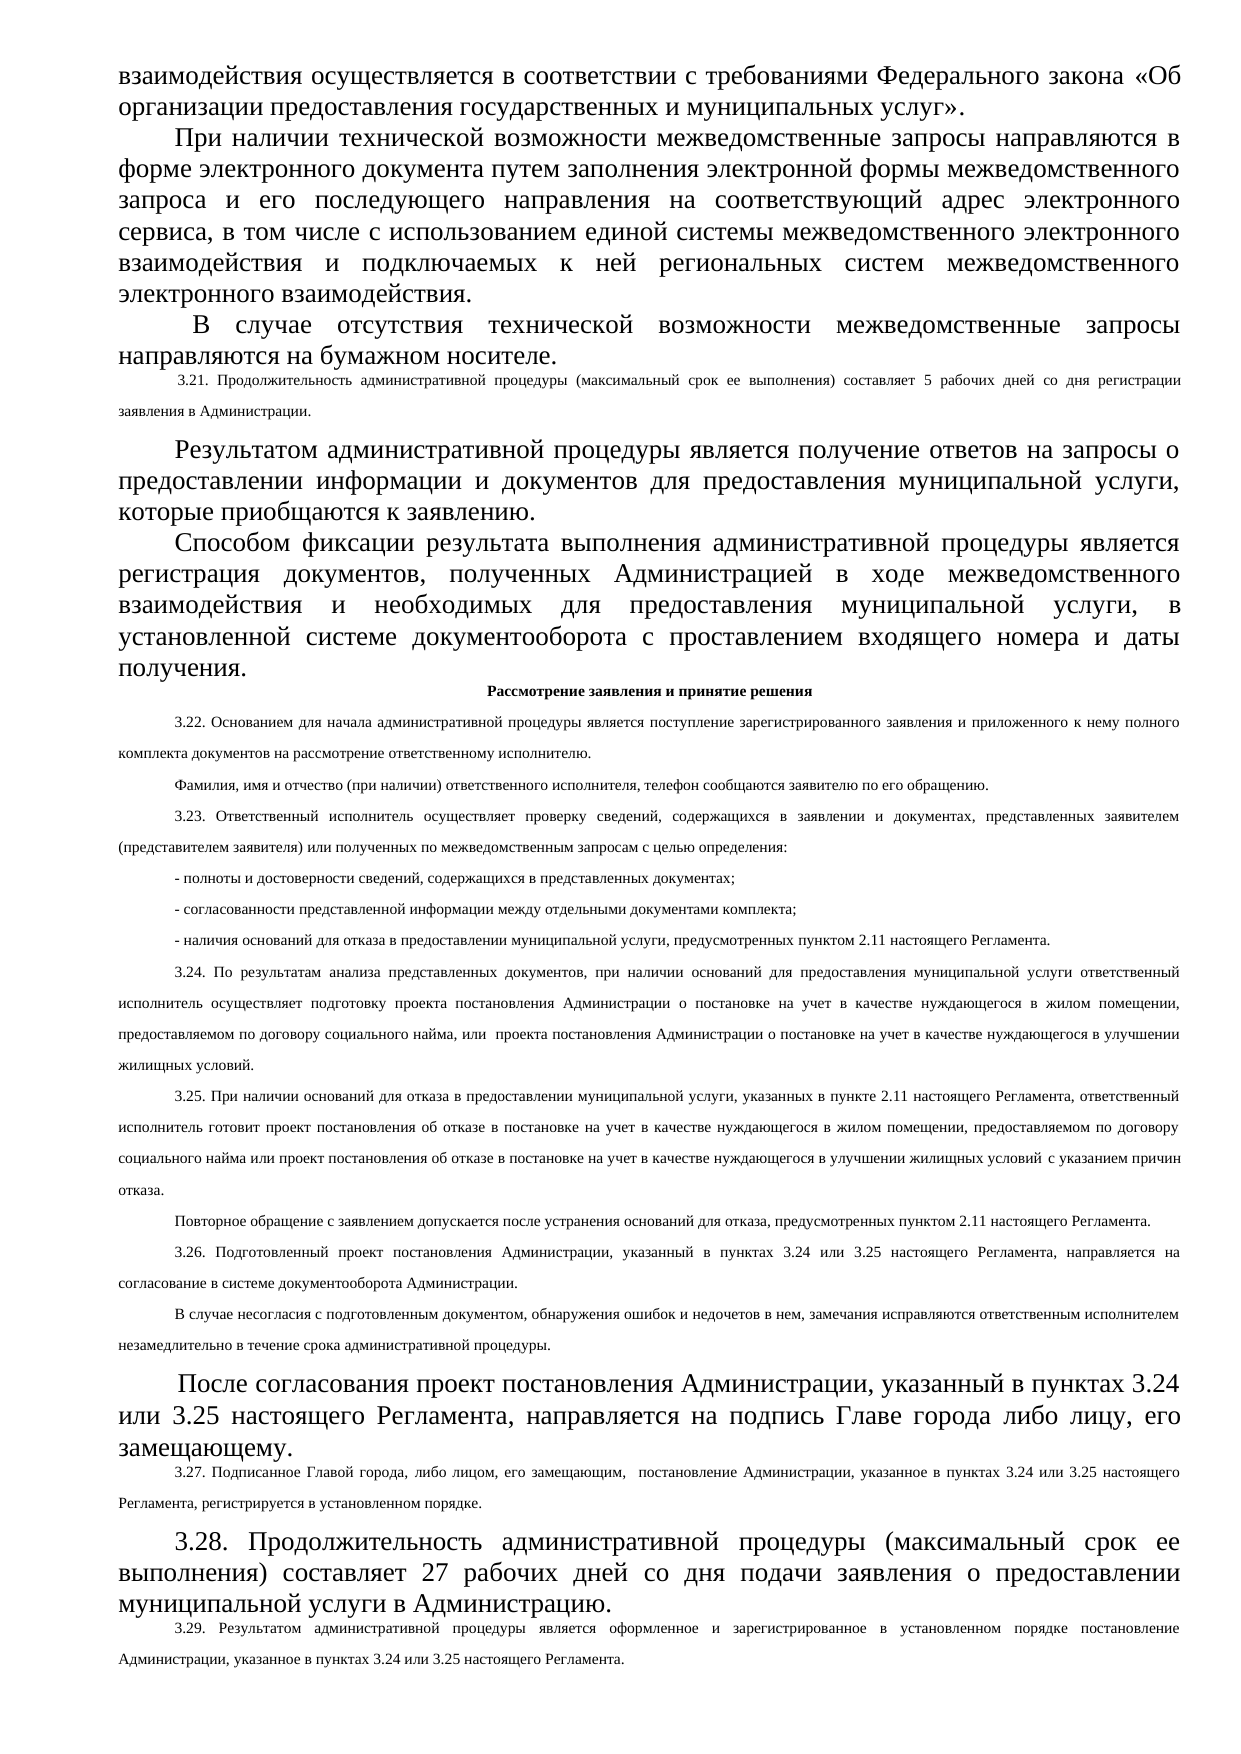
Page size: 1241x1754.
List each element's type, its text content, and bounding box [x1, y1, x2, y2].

text При наличии технической возможности межведомственные запросы направляются в форме электронного документа путем заполнения электронной формы межведомственного запроса и его последующего направления на соответствующий адрес электронного сервиса, в том числе с использованием единой системы межведомственного электронного взаимодействия и подключаемых к ней региональных систем межведомственного электронного взаимодействия. [118, 121, 1181, 308]
text 3.28. Продолжительность административной процедуры (максимальный срок ее выполнения) составляет 27 рабочих дней со дня подачи заявления о предоставлении муниципальной услуги в Администрацию. [118, 1525, 1181, 1618]
text Способом фиксации результата выполнения административной процедуры является регистрация документов, полученных Администрацией в ходе межведомственного взаимодействия и необходимых для предоставления муниципальной услуги, в установленной системе документооборота с проставлением входящего номера и даты получения. [118, 526, 1181, 682]
text 3.27. Подписанное Главой города, либо лицом, его замещающим, постановление Администрации, указанное в пунктах 3.24 или 3.25 настоящего Регламента, регистрируется в установленном порядке. [118, 1463, 1181, 1525]
text - наличия оснований для отказа в предоставлении муниципальной услуги, предусмотренных пунктом 2.11 настоящего Регламента. [118, 931, 1181, 962]
text 3.26. Подготовленный проект постановления Администрации, указанный в пунктах 3.24 или 3.25 настоящего Регламента, направляется на согласование в системе документооборота Администрации. [118, 1243, 1181, 1305]
text В случае отсутствия технической возможности межведомственные запросы направляются на бумажном носителе. [118, 308, 1181, 371]
text В случае несогласия с подготовленным документом, обнаружения ошибок и недочетов в нем, замечания исправляются ответственным исполнителем незамедлительно в течение срока административной процедуры. [118, 1305, 1181, 1367]
text 3.24. По результатам анализа представленных документов, при наличии оснований для предоставления муниципальной услуги ответственный исполнитель осуществляет подготовку проекта постановления Администрации о постановке на учет в качестве нуждающегося в жилом помещении, предоставляемом по договору социального найма, или проекта постановления Администрации о постановке на учет в качестве нуждающегося в улучшении жилищных условий. [118, 962, 1181, 1087]
text Результатом административной процедуры является получение ответов на запросы о предоставлении информации и документов для предоставления муниципальной услуги, которые приобщаются к заявлению. [118, 433, 1181, 526]
text Рассмотрение заявления и принятие решения [118, 682, 1181, 713]
text После согласования проект постановления Администрации, указанный в пунктах 3.24 или 3.25 настоящего Регламента, направляется на подпись Главе города либо лицу, его замещающему. [118, 1367, 1181, 1463]
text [118, 59, 1181, 121]
text 3.29. Результатом административной процедуры является оформленное и зарегистрированное в установленном порядке постановление Администрации, указанное в пунктах 3.24 или 3.25 настоящего Регламента. [118, 1618, 1181, 1681]
text 3.22. Основанием для начала административной процедуры является поступление зарегистрированного заявления и приложенного к нему полного комплекта документов на рассмотрение ответственному исполнителю. [118, 713, 1181, 776]
text 3.23. Ответственный исполнитель осуществляет проверку сведений, содержащихся в заявлении и документах, представленных заявителем (представителем заявителя) или полученных по межведомственным запросам с целью определения: [118, 807, 1181, 869]
text - согласованности представленной информации между отдельными документами комплекта; [118, 900, 1181, 931]
text - полноты и достоверности сведений, содержащихся в представленных документах; [118, 869, 1181, 900]
text Повторное обращение с заявлением допускается после устранения оснований для отказа, предусмотренных пунктом 2.11 настоящего Регламента. [118, 1212, 1181, 1243]
text 3.25. При наличии оснований для отказа в предоставлении муниципальной услуги, указанных в пункте 2.11 настоящего Регламента, ответственный исполнитель готовит проект постановления об отказе в постановке на учет в качестве нуждающегося в жилом помещении, предоставляемом по договору социального найма или проект постановления об отказе в постановке на учет в качестве нуждающегося в улучшении жилищных условий с указанием причин отказа. [118, 1087, 1181, 1212]
text Фамилия, имя и отчество (при наличии) ответственного исполнителя, телефон сообщаются заявителю по его обращению. [118, 776, 1181, 807]
text 3.21. Продолжительность административной процедуры (максимальный срок ее выполнения) составляет 5 рабочих дней со дня регистрации заявления в Администрации. [118, 371, 1181, 433]
